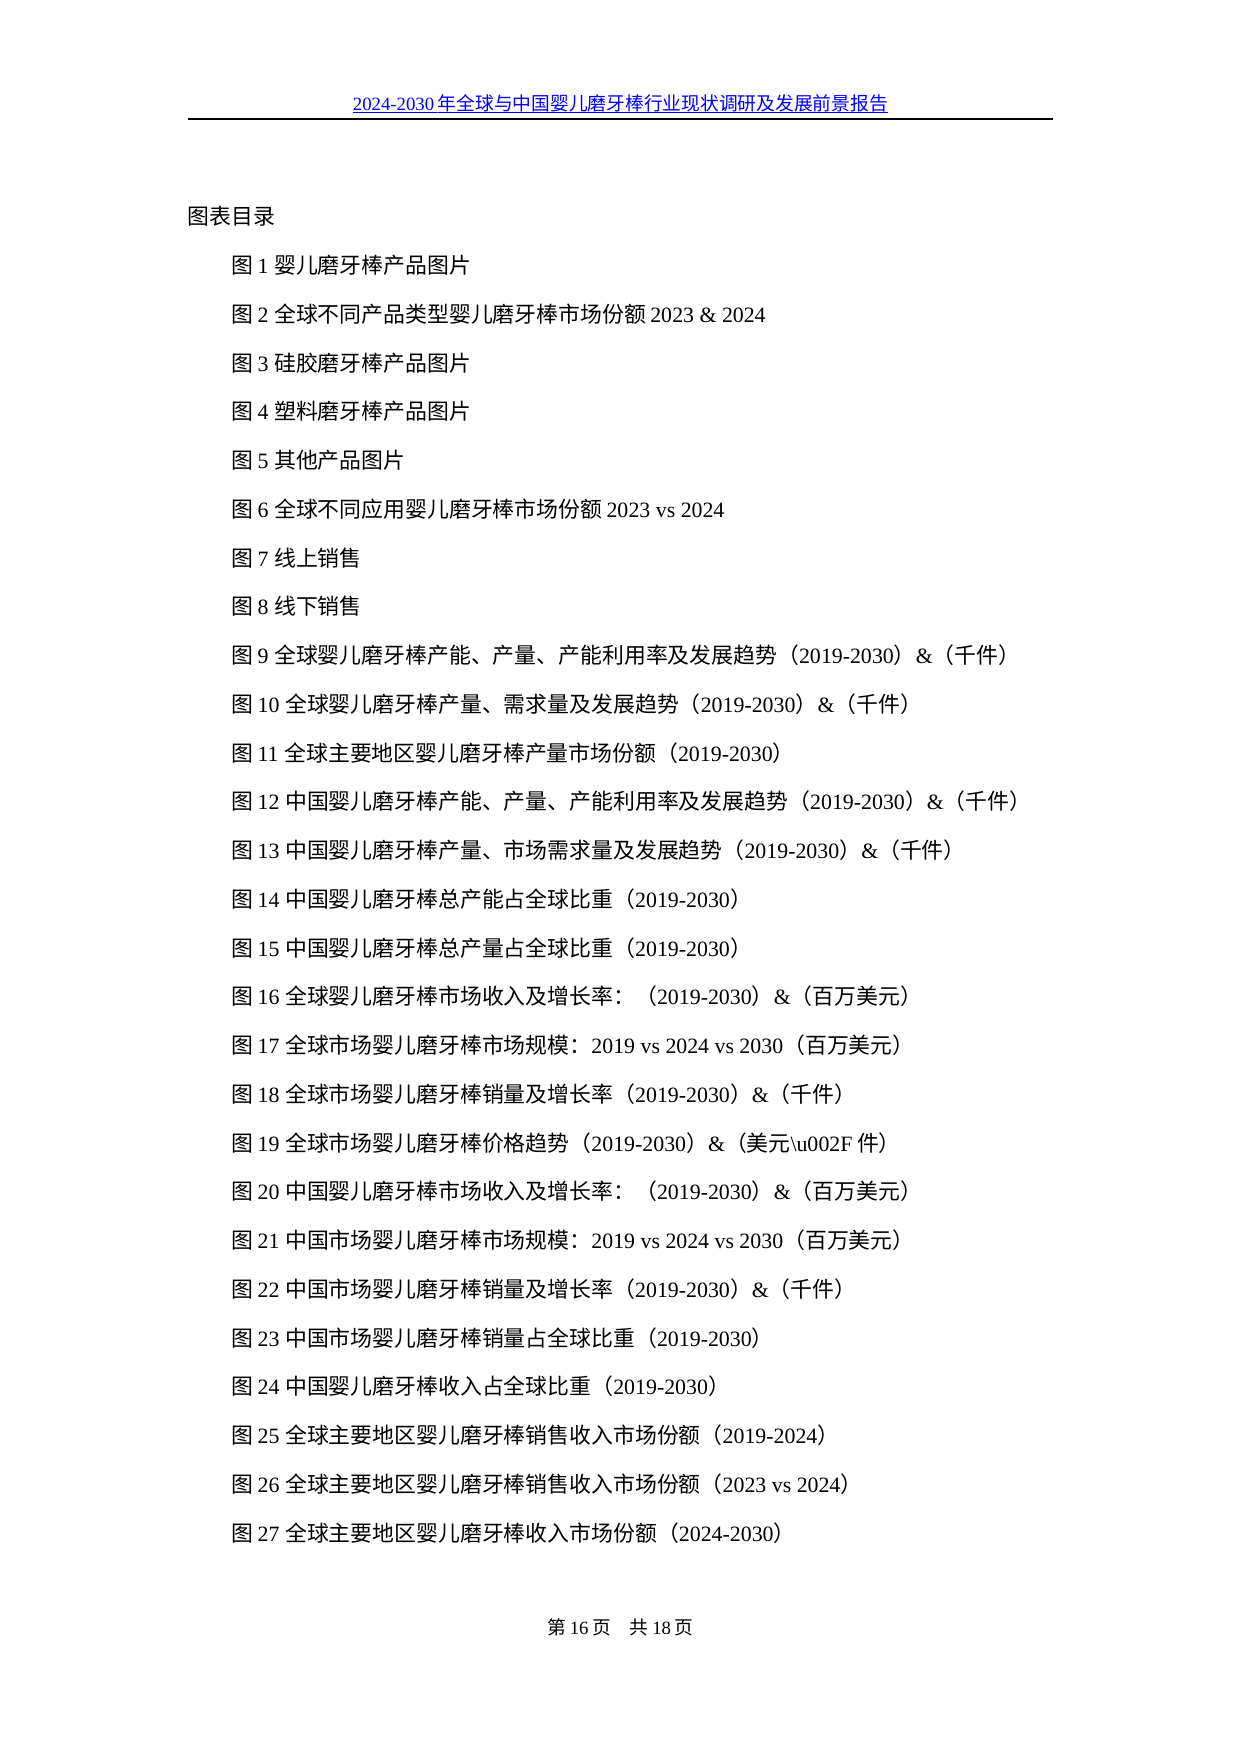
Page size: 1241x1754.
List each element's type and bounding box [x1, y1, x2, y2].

text [187, 150, 1053, 1548]
